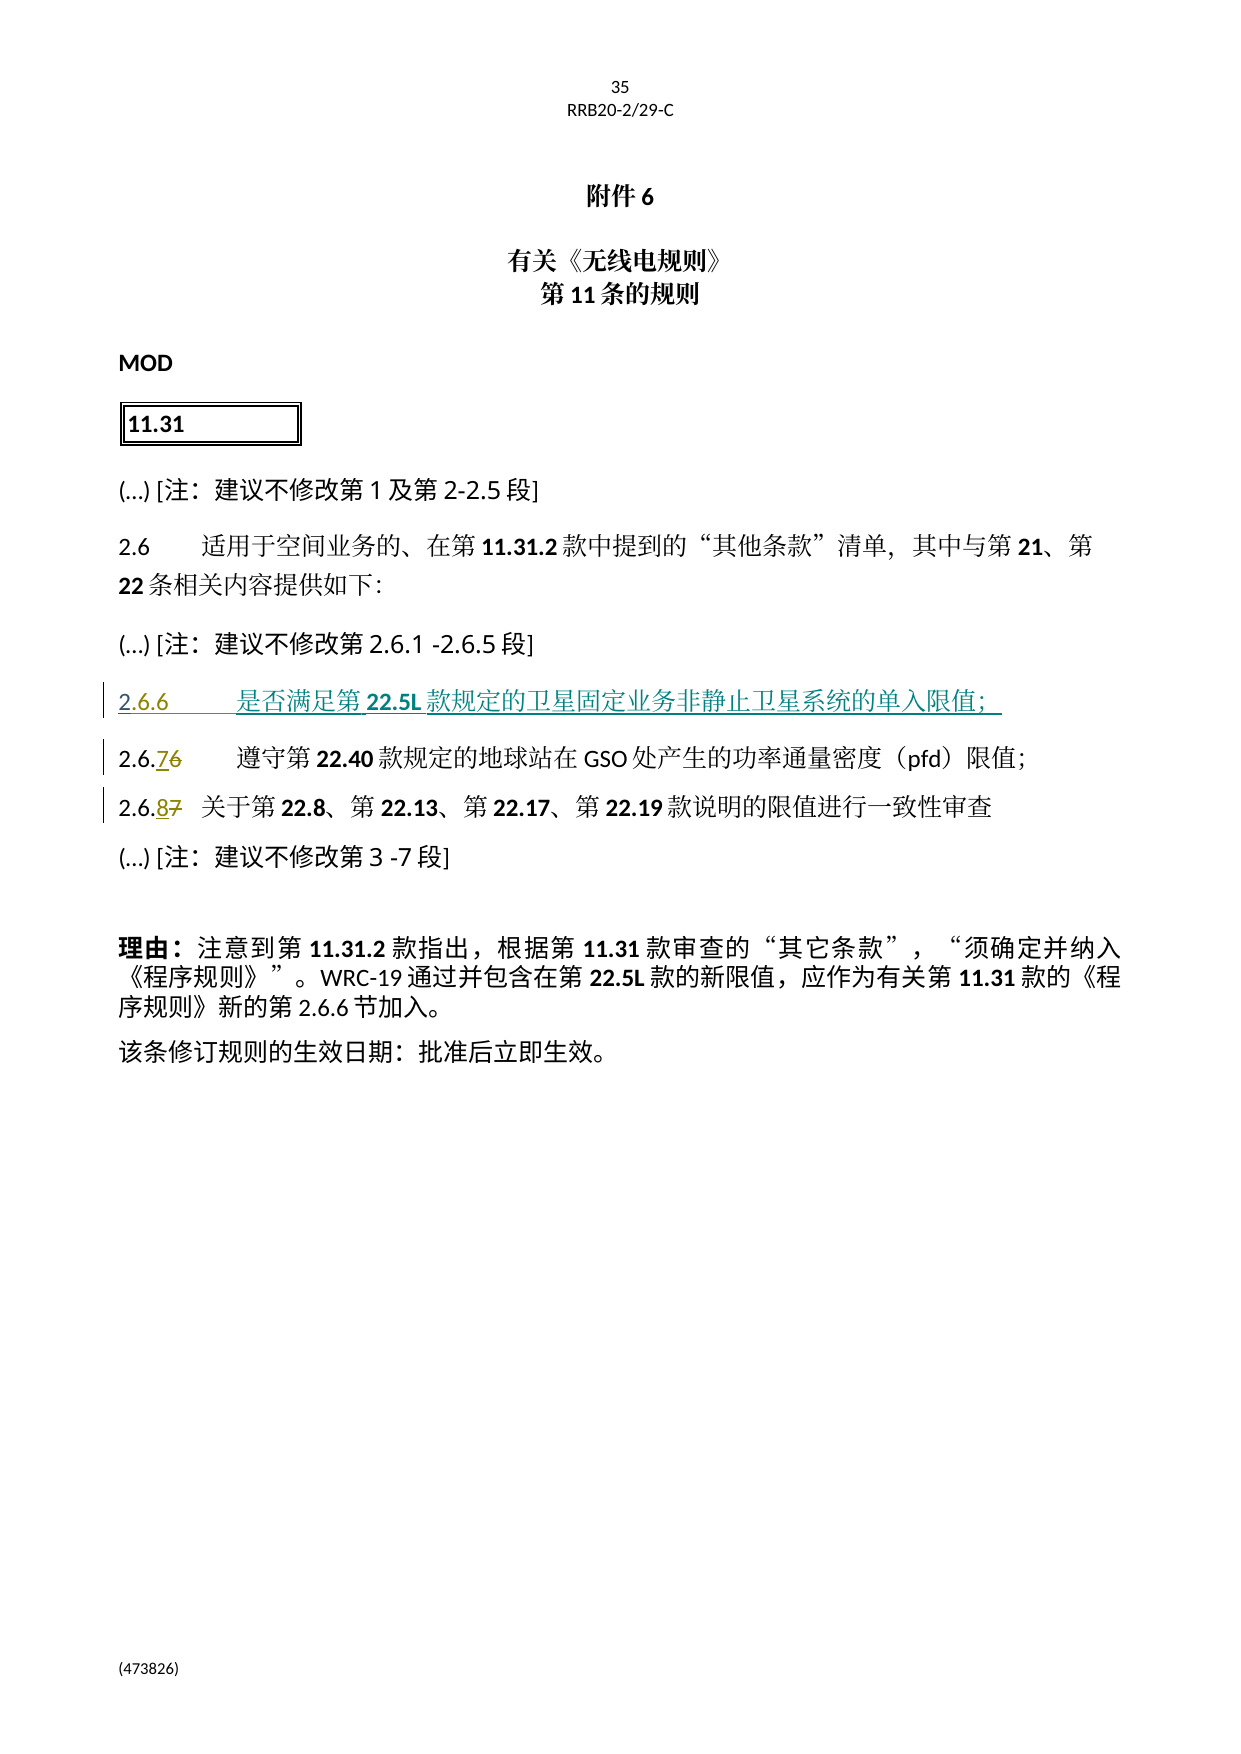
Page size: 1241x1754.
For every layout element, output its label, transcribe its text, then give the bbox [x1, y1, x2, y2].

text 2.6. 遵守第22.40款规定的地球站在GSO处产生的功率通量密度（pfd）限值； [118, 739, 1122, 775]
text MOD [118, 348, 1122, 377]
text 该条修订规则的生效日期：批准后立即生效。 [118, 1038, 1124, 1068]
text 2.6 适用于空间业务的、在第11.31.2款中提到的“其他条款”清单，其中与第21、第22条相关内容提供如下： [118, 527, 1122, 601]
text 有关《无线电规则》 第11条的规则 [118, 243, 1122, 310]
text 理由：注意到第11.31.2款指出，根据第11.31款审查的“其它条款”，“须确定并纳入《程序规则》”。WRC-19通过并包含在第22.5L款的新限值，应作为有关第11.31款的《程序规则》新的第2.6.6节加入。 [118, 934, 1122, 1022]
text 附件6 [118, 179, 1122, 212]
text (…) [注：建议不修改第2.6.1 -2.6.5段] [118, 625, 1122, 661]
text (…) [注：建议不修改第3 -7段] [118, 843, 1122, 872]
text 2.6. 关于第22.8、第22.13、第22.17、第22.19款说明的限值进行一致性审查 [118, 787, 1122, 823]
text (…) [注：建议不修改第1及第2-2.5段] [118, 471, 1122, 507]
